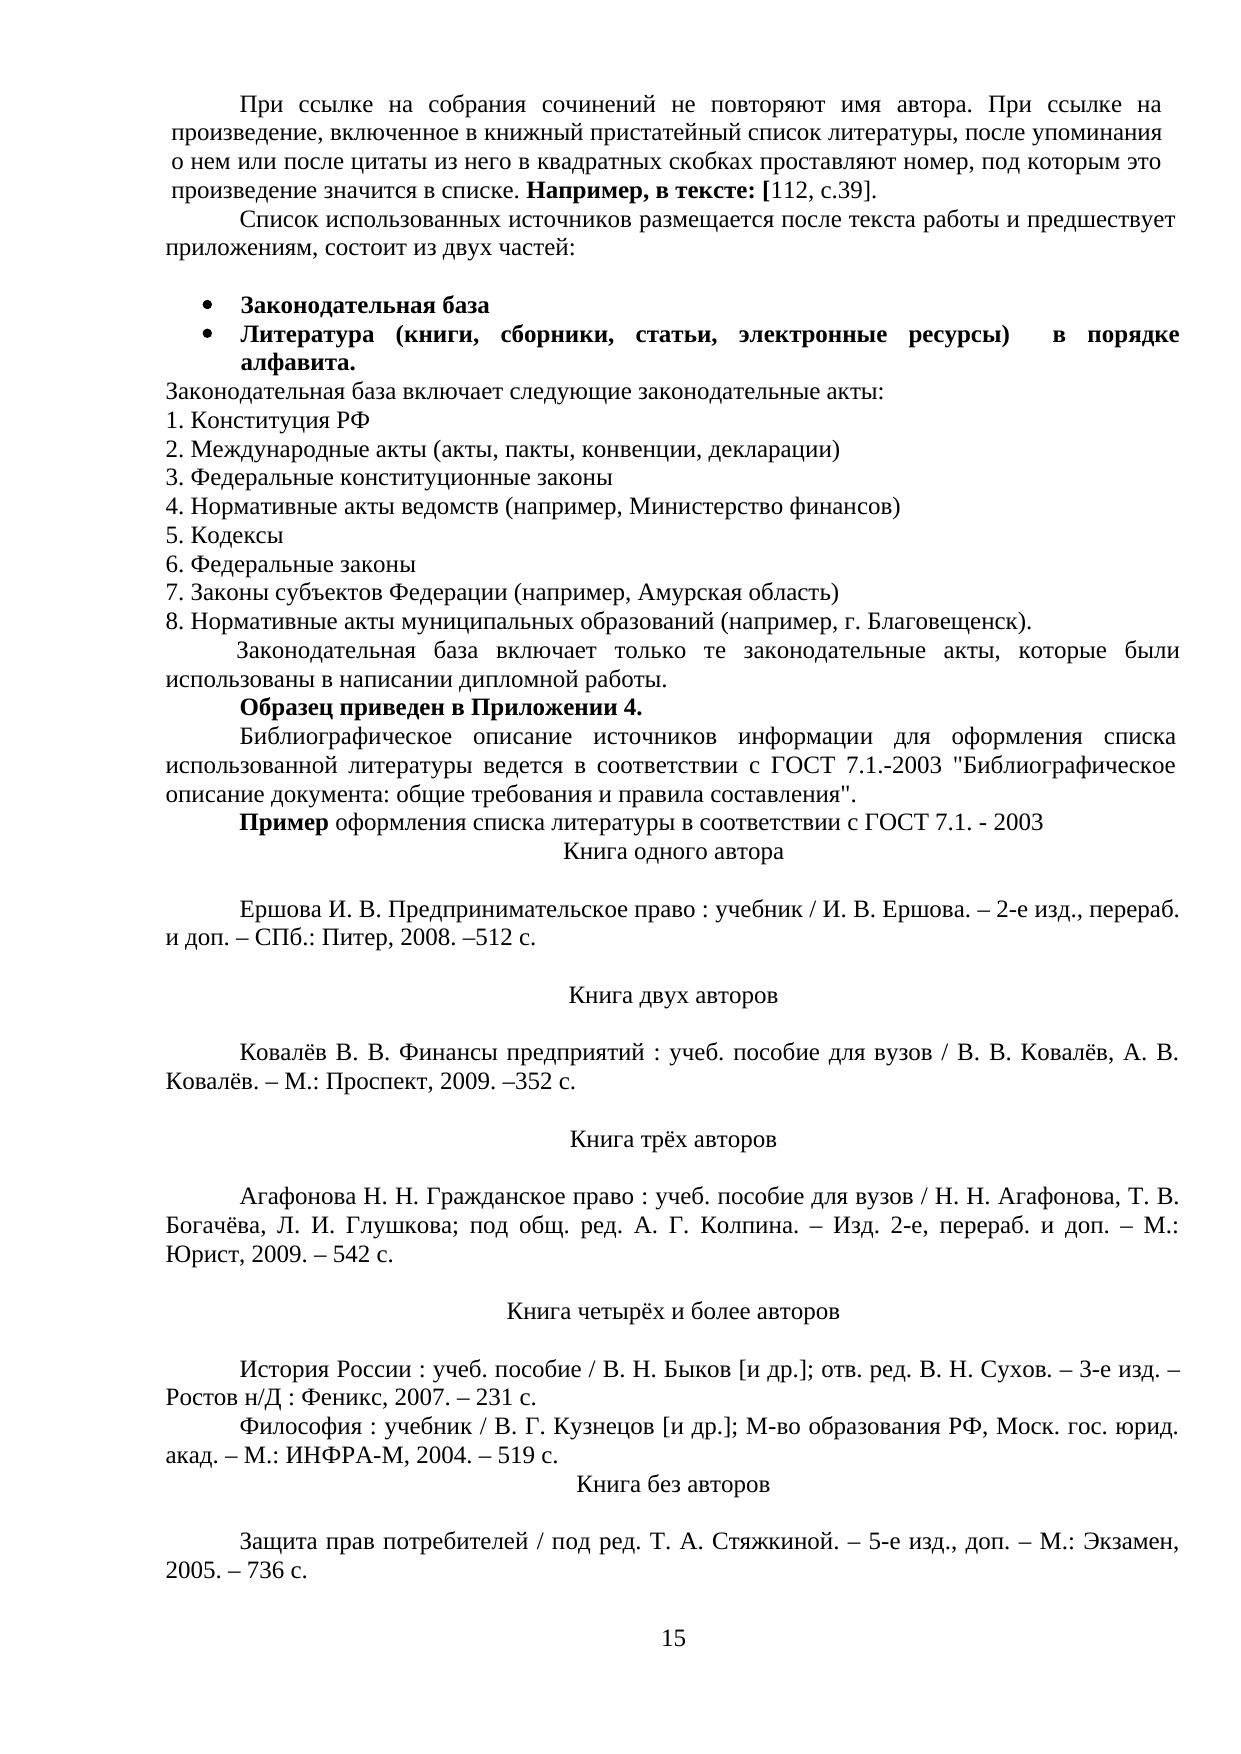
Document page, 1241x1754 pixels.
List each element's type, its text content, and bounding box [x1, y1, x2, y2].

text 8. Нормативные акты муниципальных образований (например, г. Благовещенск). [165, 606, 1181, 635]
text При ссылке на собрания сочинений не повторяют имя автора. При ссылке на произведение, включенное в книжный пристатейный список литературы, после упоминания о нем или после цитаты из него в квадратных скобках проставляют номер, под которым это произведение значится в списке. Например, в тексте: [112, с.39]. [171, 89, 1163, 204]
text Книга двух авторов [165, 980, 1181, 1009]
text Законодательная база включает только те законодательные акты, которые были использованы в написании дипломной работы. [165, 635, 1181, 692]
text 7. Законы субъектов Федерации (например, Амурская область) [165, 577, 1181, 606]
text Книга без авторов [165, 1469, 1181, 1497]
text Ковалёв В. В. Финансы предприятий : учеб. пособие для вузов / В. В. Ковалёв, А. В. Ковалёв. – М.: Проспект, 2009. –352 с. [165, 1037, 1181, 1095]
text Книга одного автора [165, 836, 1181, 865]
text Книга трёх авторов [165, 1124, 1181, 1152]
text Список использованных источников размещается после текста работы и предшествует приложениям, состоит из двух частей: [165, 204, 1176, 261]
text Философия : учебник / В. Г. Кузнецов [и др.]; М-во образования РФ, Моск. гос. юрид. акад. – М.: ИНФРА-М, 2004. – 519 с. [165, 1411, 1181, 1469]
text Пример оформления списка литературы в соответствии с ГОСТ 7.1. - 2003 [165, 807, 1177, 836]
text 4. Нормативные акты ведомств (например, Министерство финансов) [165, 491, 1181, 520]
text Образец приведен в Приложении 4. [165, 692, 1177, 721]
text Ершова И. В. Предпринимательское право : учебник / И. В. Ершова. – 2-е изд., перераб. и доп. – СПб.: Питер, 2008. –512 с. [165, 894, 1181, 951]
text История России : учеб. пособие / В. Н. Быков [и др.]; отв. ред. В. Н. Сухов. – 3-е изд. – Ростов н/Д : Феникс, 2007. – 231 с. [165, 1354, 1181, 1411]
text 1. Конституция РФ [165, 405, 1181, 434]
list Литература (книги, сборники, статьи, электронные ресурсы) в порядке алфавита. [203, 319, 1181, 376]
text 3. Федеральные конституционные законы [165, 462, 1181, 491]
text 6. Федеральные законы [165, 549, 1181, 577]
text Защита прав потребителей / под ред. Т. А. Стяжкиной. – 5-е изд., доп. – М.: Экзамен, 2005. – 736 с. [165, 1526, 1181, 1584]
text Агафонова Н. Н. Гражданское право : учеб. пособие для вузов / Н. Н. Агафонова, Т. В. Богачёва, Л. И. Глушкова; под общ. ред. А. Г. Колпина. – Изд. 2-е, перераб. и доп. – М.: Юрист, 2009. – 542 с. [165, 1181, 1181, 1267]
text Книга четырёх и более авторов [165, 1296, 1181, 1325]
text Библиографическое описание источников информации для оформления списка использованной литературы ведется в соответствии с ГОСТ 7.1.-2003 "Библиографическое описание документа: общие требования и правила составления". [165, 721, 1177, 807]
text 2. Международные акты (акты, пакты, конвенции, декларации) [165, 434, 1181, 462]
text Законодательная база включает следующие законодательные акты: [165, 376, 1181, 405]
text 5. Кодексы [165, 520, 1181, 549]
list Законодательная база [203, 290, 1181, 319]
